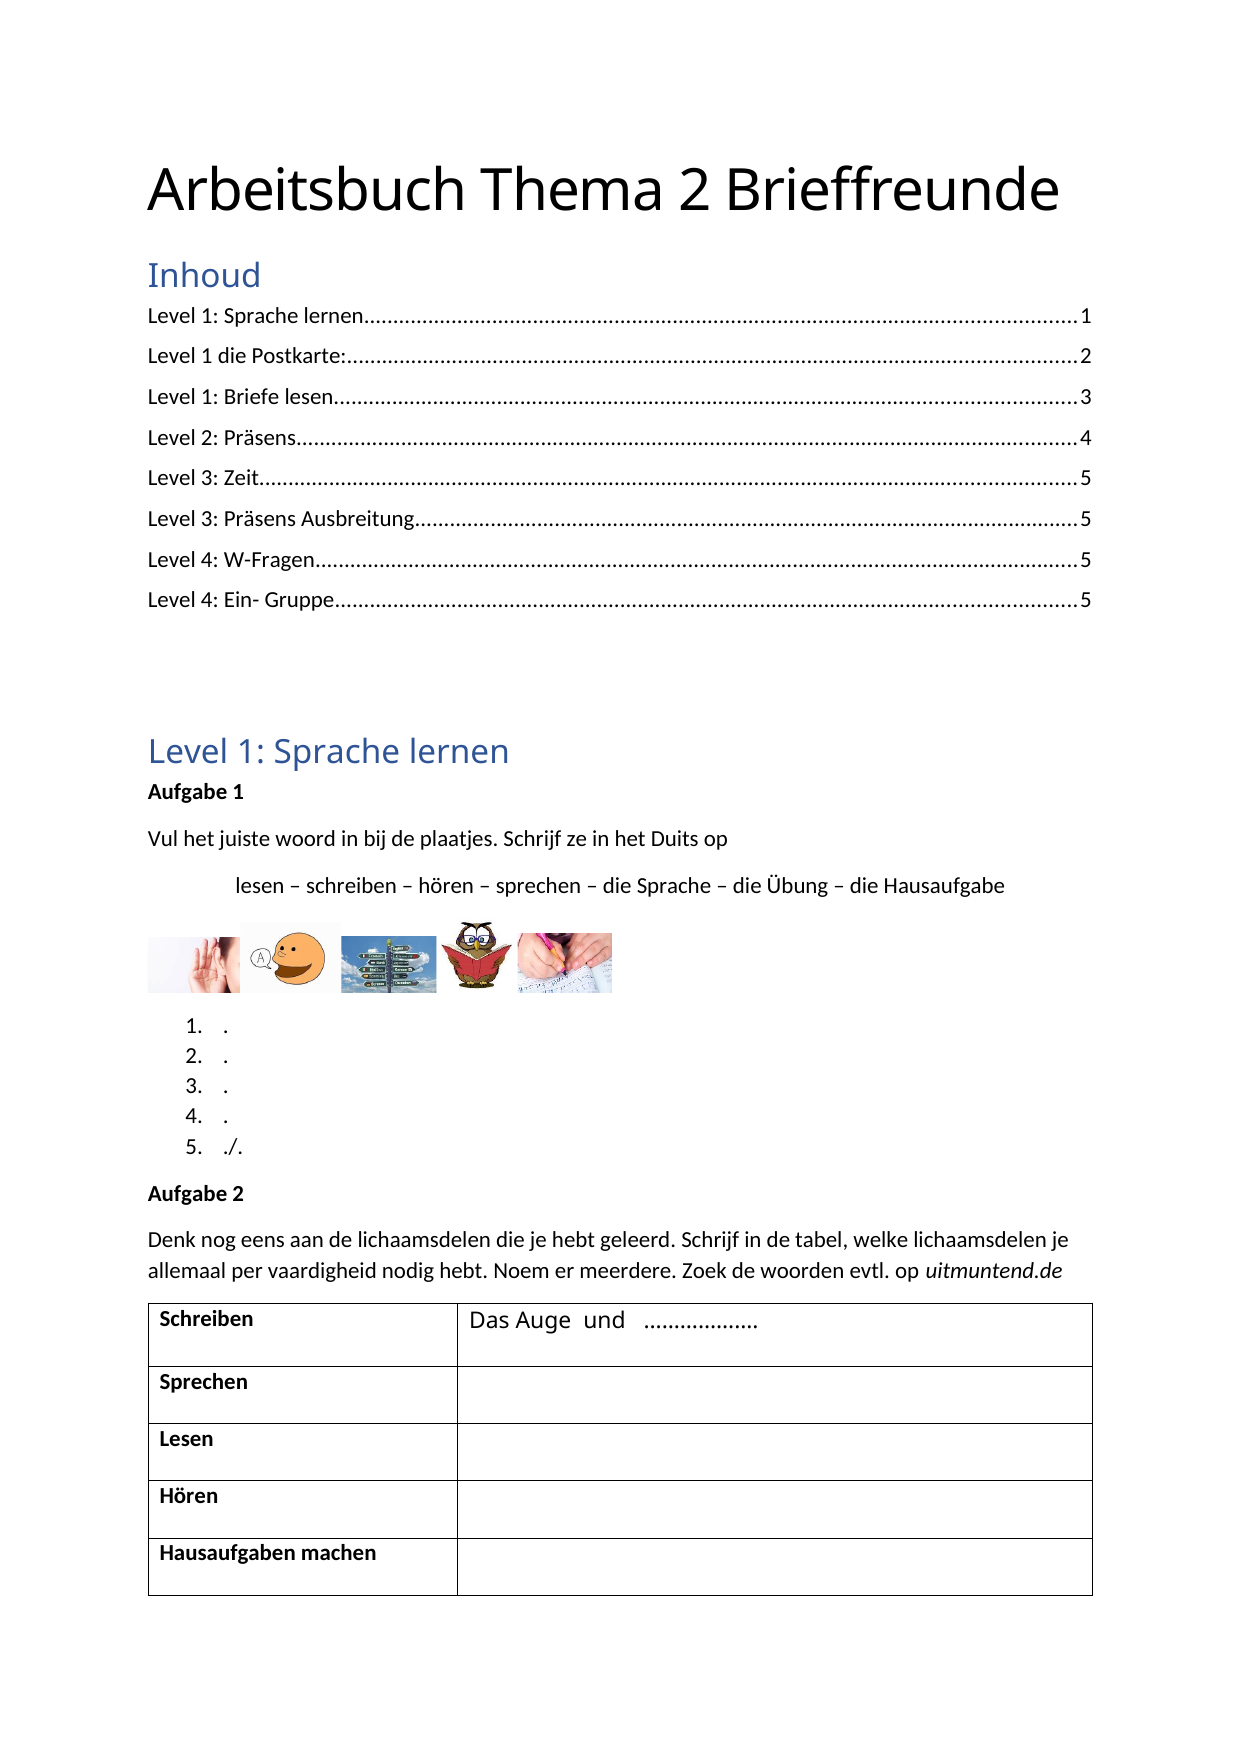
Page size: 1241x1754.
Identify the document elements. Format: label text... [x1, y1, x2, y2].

table_header Das Auge und ………………. [458, 1304, 1092, 1366]
table_cell [458, 1539, 1092, 1594]
table_cell [458, 1481, 1092, 1537]
picture [147, 917, 612, 993]
list . [185, 1071, 1093, 1099]
table_header Schreiben [149, 1304, 457, 1366]
text Vul het juiste woord in bij de plaatjes. Schrijf ze in het Duits op [148, 824, 1093, 852]
table_cell [458, 1424, 1092, 1480]
title Arbeitsbuch Thema 2 Brieffreunde [148, 148, 1093, 227]
text Aufgabe 1 [148, 777, 1093, 805]
text Aufgabe 2 [148, 1179, 1093, 1207]
text lesen – schreiben – hören – sprechen – die Sprache – die Übung – die Hausaufgabe [148, 871, 1093, 899]
subtitle Level 1: Sprache lernen [148, 728, 1093, 773]
list ./. [185, 1132, 1093, 1160]
table_cell Lesen [149, 1424, 457, 1480]
table_cell Hören [149, 1481, 457, 1537]
list . [185, 1011, 1093, 1039]
table_cell [458, 1367, 1092, 1423]
table_cell Sprechen [149, 1367, 457, 1423]
list . [185, 1041, 1093, 1069]
list . [185, 1102, 1093, 1130]
table_cell Hausaufgaben machen [149, 1539, 457, 1594]
text Denk nog eens aan de lichaamsdelen die je hebt geleerd. Schrijf in de tabel, welke lichaamsdelen je allemaal per vaardigheid nodig hebt. Noem er meerdere. Zoek de woorden evtl. op uitmuntend.de [148, 1226, 1093, 1284]
